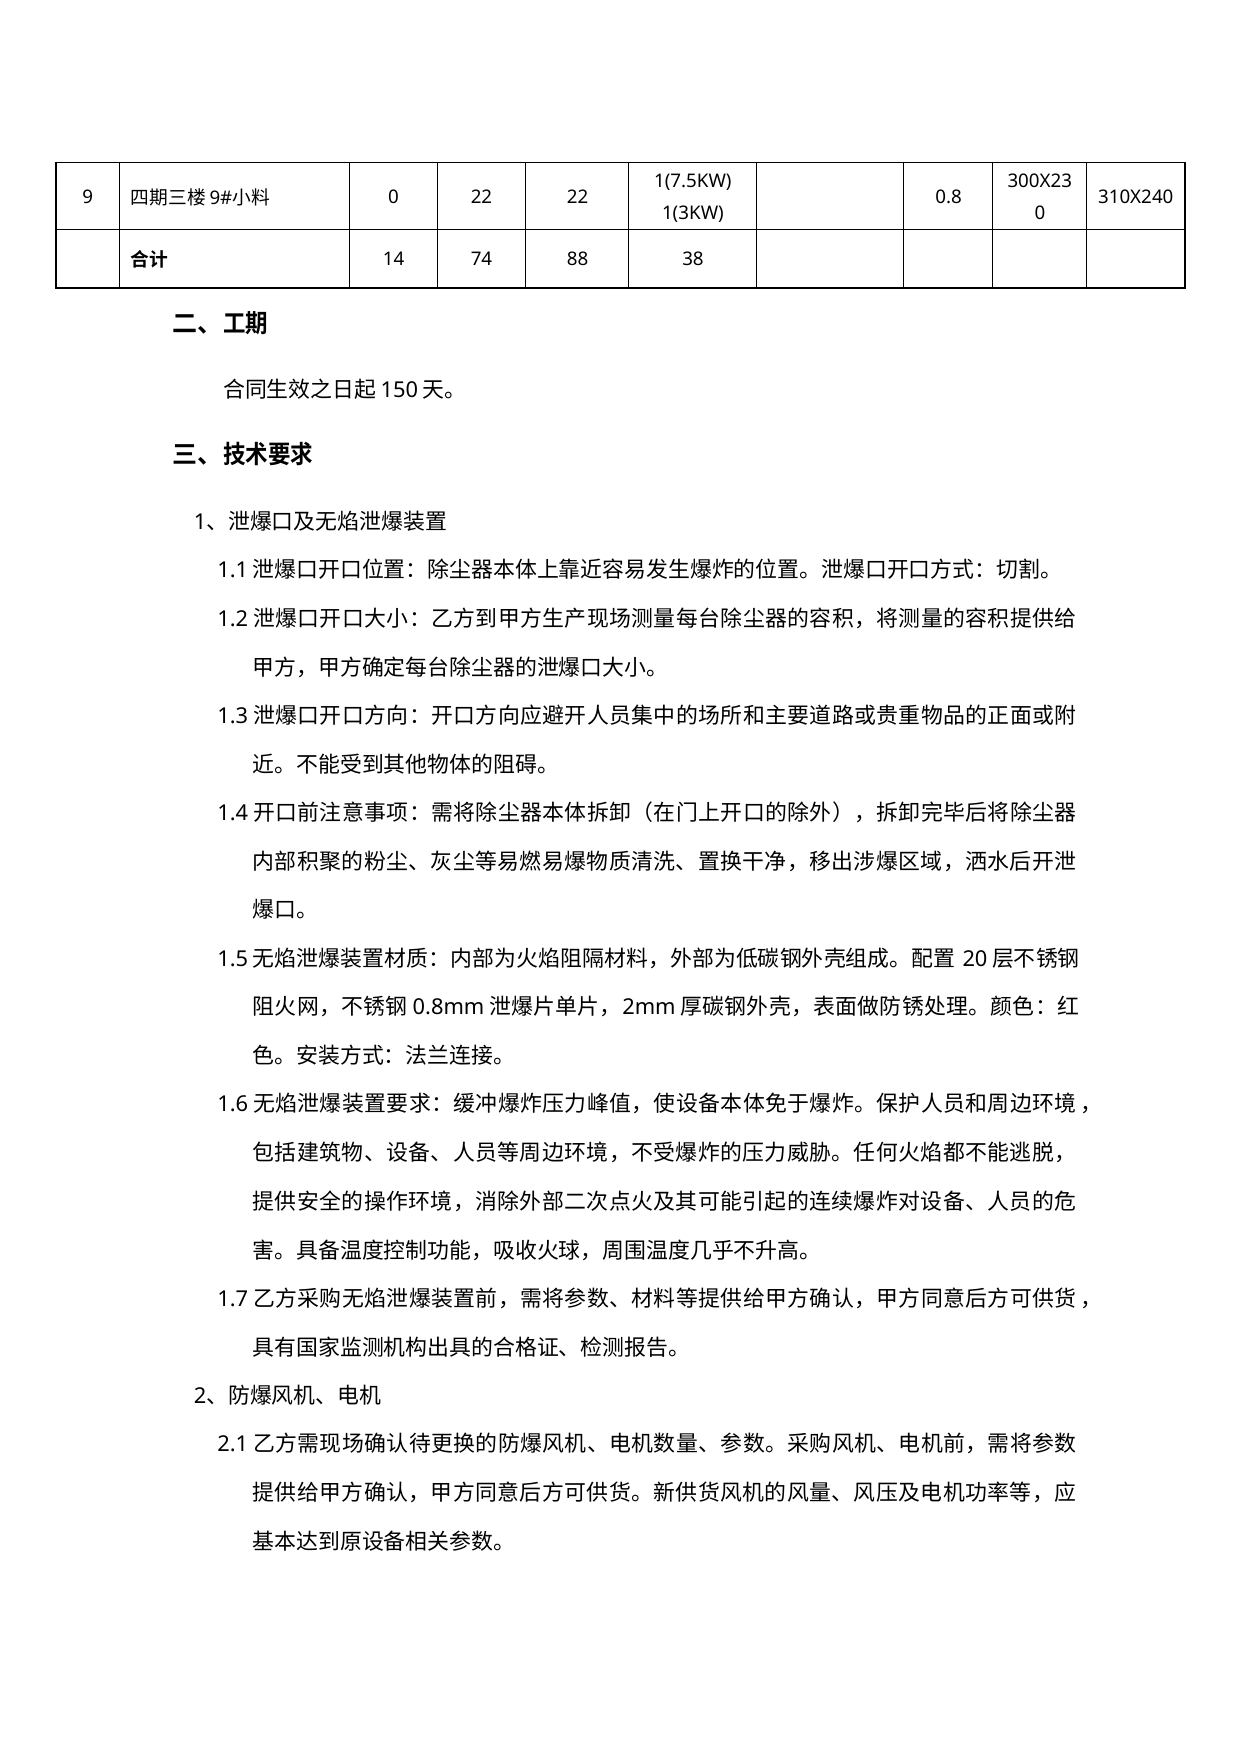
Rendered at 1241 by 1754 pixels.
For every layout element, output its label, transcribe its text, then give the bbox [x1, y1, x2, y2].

table_cell 14 [350, 230, 437, 287]
list 技术要求 [173, 421, 1080, 486]
table_cell 9 [57, 163, 119, 229]
text 1.1泄爆口开口位置：除尘器本体上靠近容易发生爆炸的位置。泄爆口开口方式：切割。 [217, 552, 1080, 584]
table_cell [993, 230, 1086, 287]
text 1.4开口前注意事项：需将除尘器本体拆卸（在门上开口的除外），拆卸完毕后将除尘器内部积聚的粉尘、灰尘等易燃易爆物质清洗、置换干净，移出涉爆区域，洒水后开泄爆口。 [217, 794, 1080, 924]
table_cell [1087, 230, 1184, 287]
table_cell 38 [629, 230, 756, 287]
table_cell 310X240 [1087, 163, 1184, 229]
table_cell 合计 [120, 230, 349, 287]
table_cell [57, 230, 119, 287]
table_cell 1(7.5KW) 1(3KW) [629, 163, 756, 229]
table_cell 22 [526, 163, 628, 229]
text 2.1乙方需现场确认待更换的防爆风机、电机数量、参数。采购风机、电机前，需将参数提供给甲方确认，甲方同意后方可供货。新供货风机的风量、风压及电机功率等，应基本达到原设备相关参数。 [217, 1426, 1080, 1556]
text 1、泄爆口及无焰泄爆装置 [193, 504, 1080, 536]
text 1.3泄爆口开口方向：开口方向应避开人员集中的场所和主要道路或贵重物品的正面或附近。不能受到其他物体的阻碍。 [217, 697, 1080, 779]
list 合同生效之日起150天。 [223, 372, 1080, 405]
text 1.7乙方采购无焰泄爆装置前，需将参数、材料等提供给甲方确认，甲方同意后方可供货，具有国家监测机构出具的合格证、检测报告。 [217, 1281, 1080, 1362]
table_cell 22 [438, 163, 525, 229]
table_cell [757, 163, 903, 229]
table_cell 88 [526, 230, 628, 287]
table_cell 300X230 [993, 163, 1086, 229]
text 1.6无焰泄爆装置要求：缓冲爆炸压力峰值，使设备本体免于爆炸。保护人员和周边环境，包括建筑物、设备、人员等周边环境，不受爆炸的压力威胁。任何火焰都不能逃脱，提供安全的操作环境，消除外部二次点火及其可能引起的连续爆炸对设备、人员的危害。具备温度控制功能，吸收火球，周围温度几乎不升高。 [217, 1086, 1080, 1265]
table_cell [904, 230, 992, 287]
table_cell [757, 230, 903, 287]
table_cell 四期三楼9#小料 [120, 163, 349, 229]
table_cell 0.8 [904, 163, 992, 229]
table_cell 74 [438, 230, 525, 287]
text 1.5无焰泄爆装置材质：内部为火焰阻隔材料，外部为低碳钢外壳组成。配置20层不锈钢阻火网，不锈钢0.8mm泄爆片单片，2mm厚碳钢外壳，表面做防锈处理。颜色：红色。安装方式：法兰连接。 [217, 940, 1080, 1070]
text 1.2泄爆口开口大小：乙方到甲方生产现场测量每台除尘器的容积，将测量的容积提供给甲方，甲方确定每台除尘器的泄爆口大小。 [217, 600, 1080, 682]
text 2、防爆风机、电机 [193, 1378, 1080, 1410]
table_cell 0 [350, 163, 437, 229]
list 工期 [173, 289, 1080, 354]
